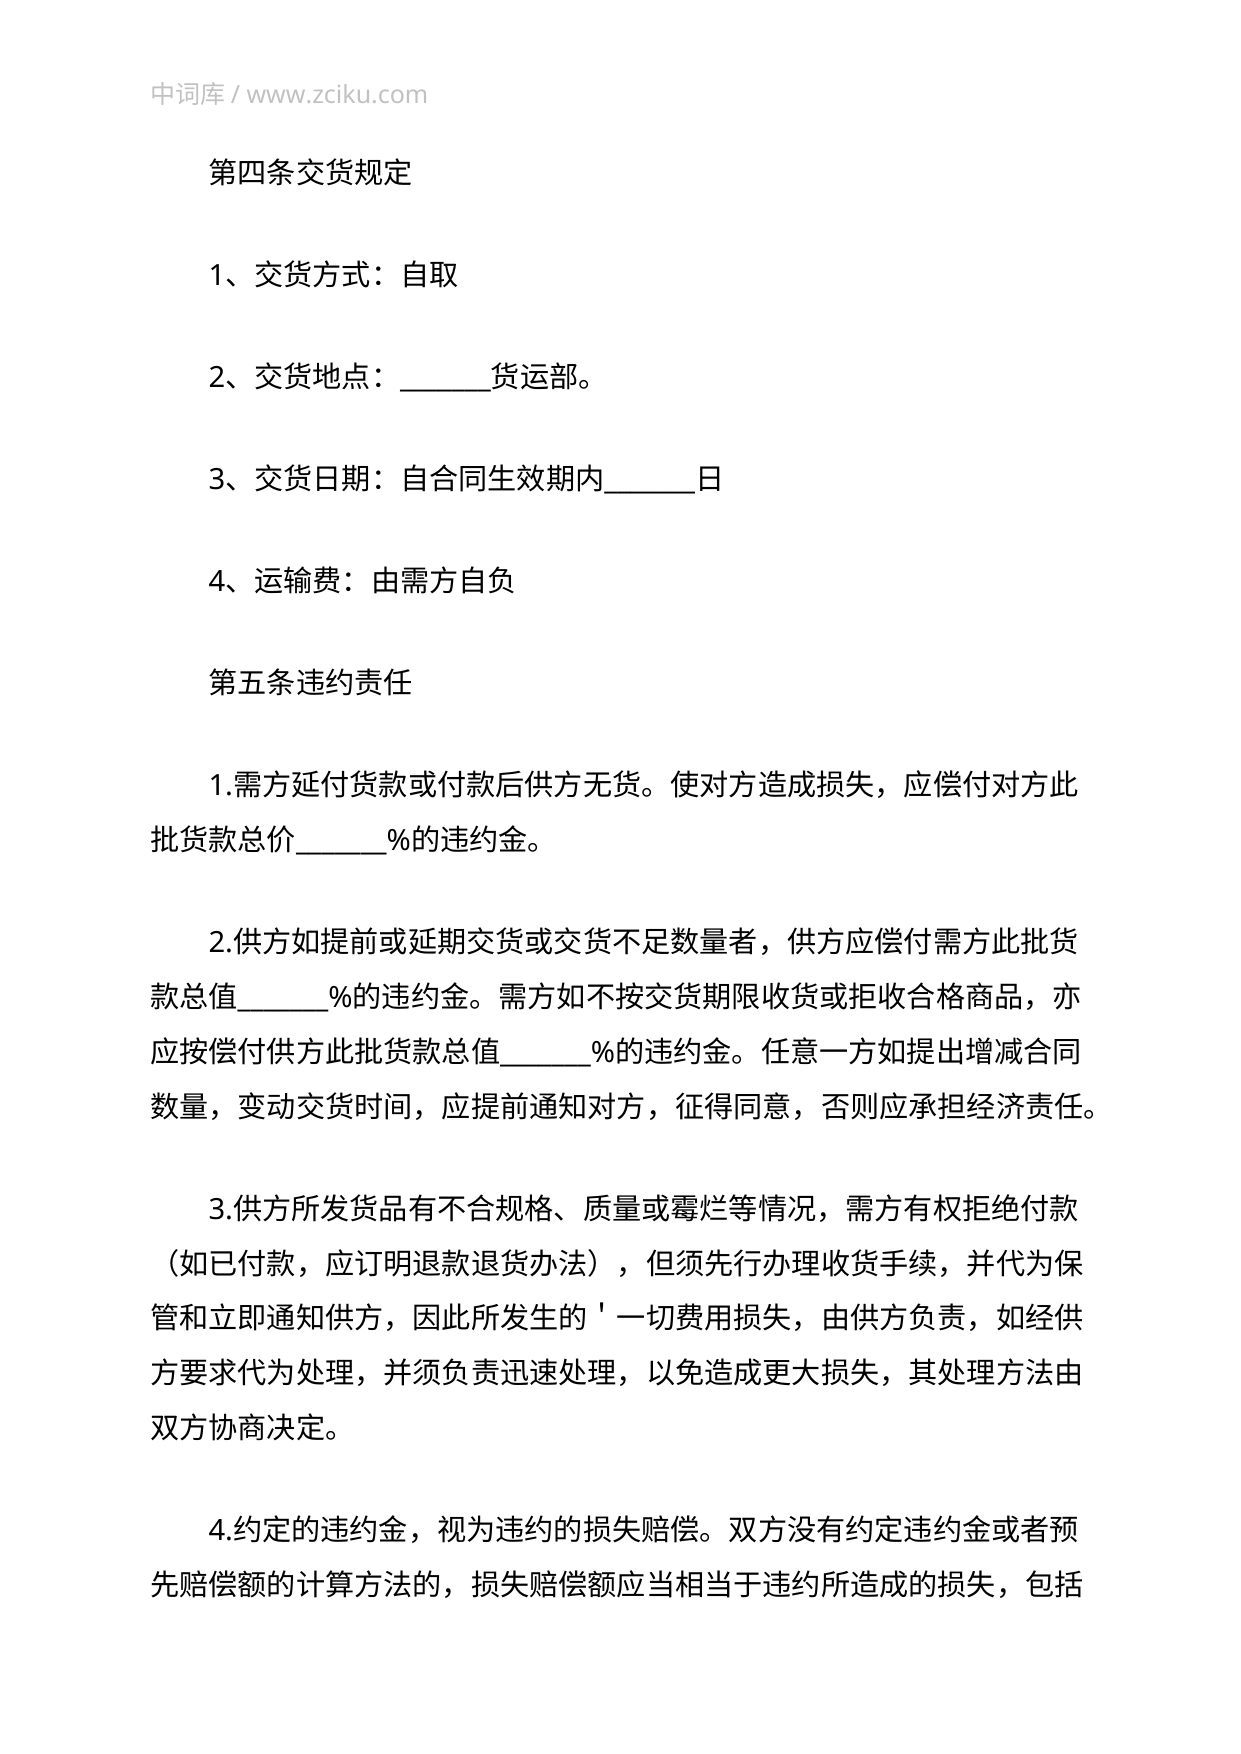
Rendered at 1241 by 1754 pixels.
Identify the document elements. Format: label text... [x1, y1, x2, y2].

text 3、交货日期：自合同生效期内_______日 [150, 456, 1090, 498]
text 1.需方延付货款或付款后供方无货。使对方造成损失，应偿付对方此批货款总价_______%的违约金。 [150, 761, 1090, 859]
text 第四条交货规定 [150, 150, 1090, 192]
text 2、交货地点：_______货运部。 [150, 354, 1090, 396]
text 1、交货方式：自取 [150, 252, 1090, 294]
text 第五条违约责任 [150, 660, 1090, 702]
text 4、运输费：由需方自负 [150, 558, 1090, 600]
text 3.供方所发货品有不合规格、质量或霉烂等情况，需方有权拒绝付款（如已付款，应订明退款退货办法），但须先行办理收货手续，并代为保管和立即通知供方，因此所发生的＇一切费用损失，由供方负责，如经供方要求代为处理，并须负责迅速处理，以免造成更大损失，其处理方法由双方协商决定。 [150, 1185, 1090, 1447]
text 2.供方如提前或延期交货或交货不足数量者，供方应偿付需方此批货款总值_______%的违约金。需方如不按交货期限收货或拒收合格商品，亦应按偿付供方此批货款总值_______%的违约金。任意一方如提出增减合同数量，变动交货时间，应提前通知对方，征得同意，否则应承担经济责任。 [150, 918, 1090, 1126]
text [150, 1507, 1090, 1604]
